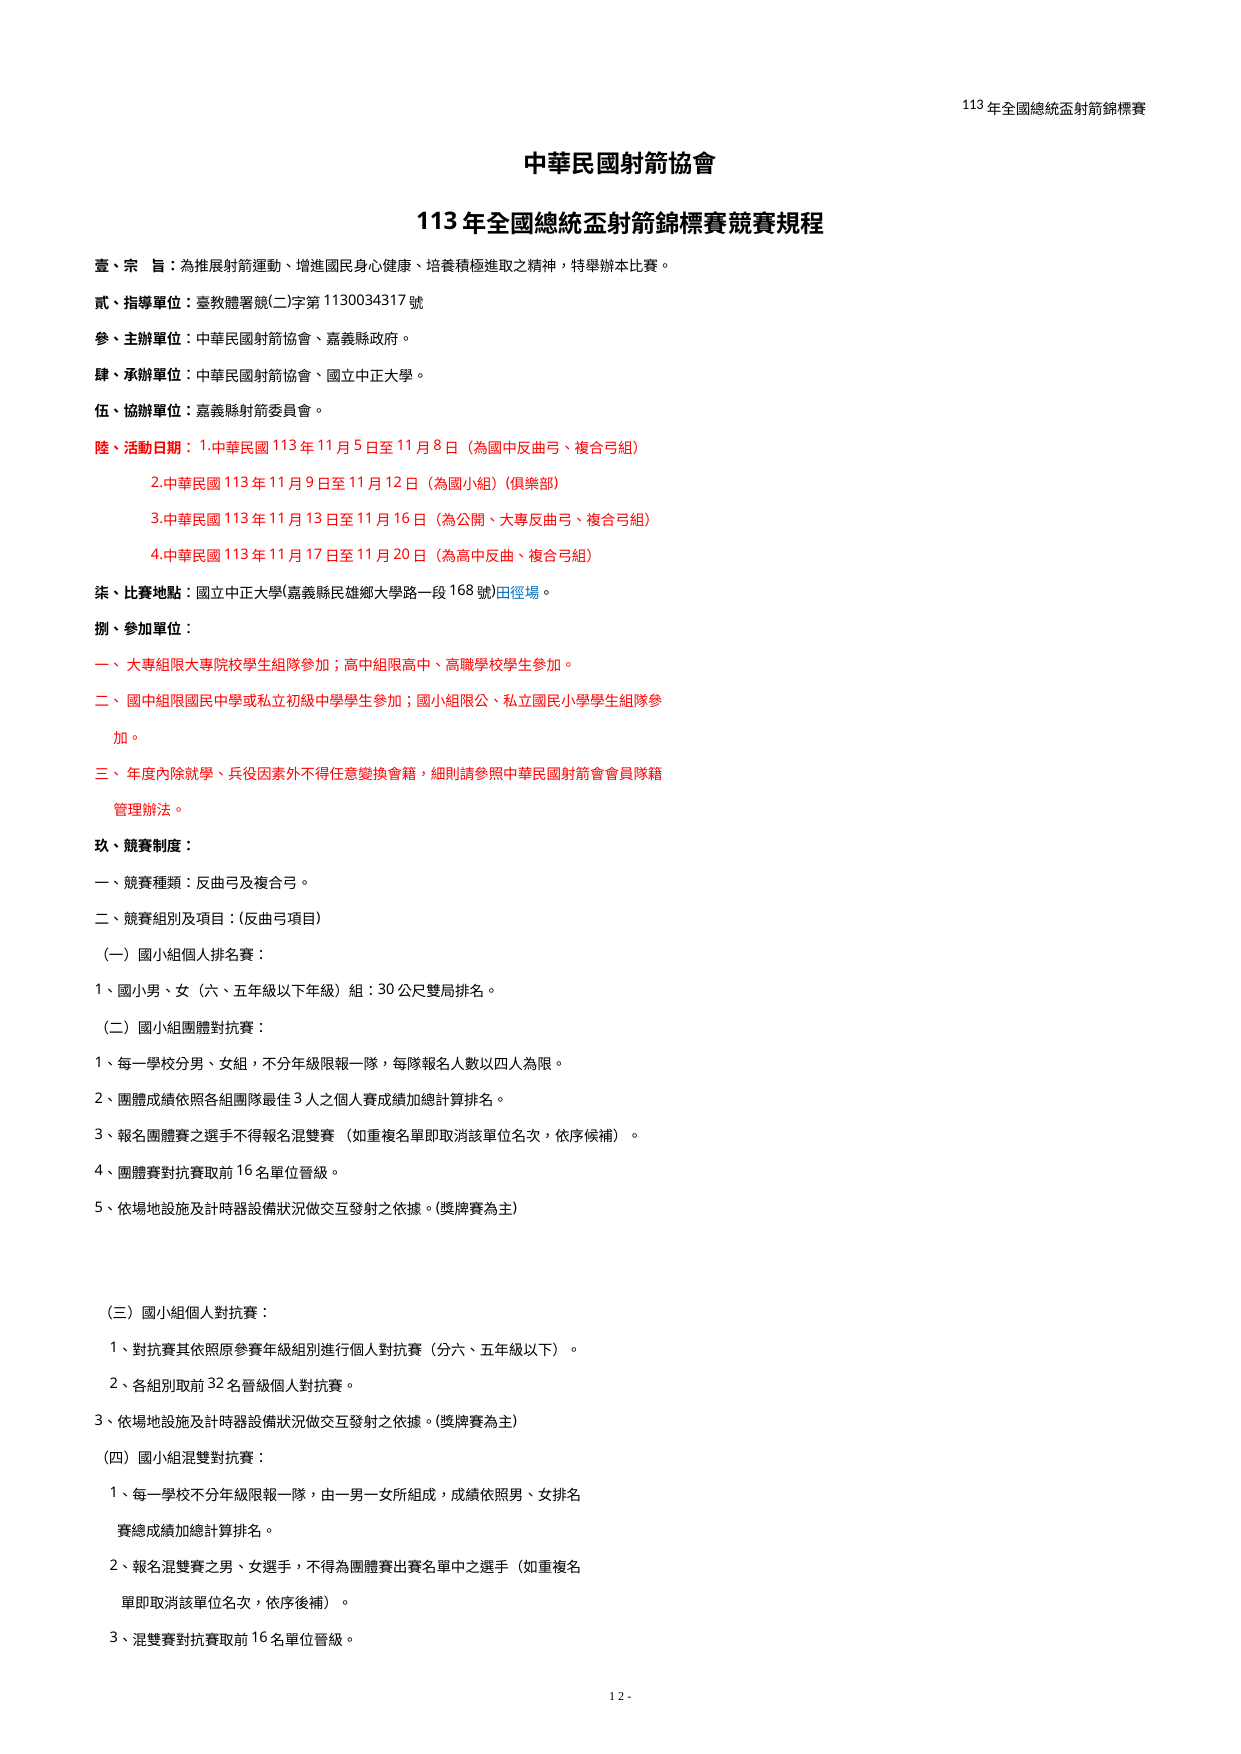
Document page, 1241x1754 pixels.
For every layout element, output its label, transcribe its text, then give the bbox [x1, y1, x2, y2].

text 1、每一學校分男、女組，不分年級限報一隊，每隊報名人數以四人為限。 [94, 1037, 1146, 1073]
text 參、主辦單位︰中華民國射箭協會、嘉義縣政府。 [94, 312, 1146, 348]
text 三、 年度內除就學、兵役因素外不得任意變換會籍，細則請參照中華民國射箭會會員隊籍 [94, 747, 1146, 783]
text 1、對抗賽其依照原參賽年級組別進行個人對抗賽（分六、五年級以下）。 [94, 1323, 1146, 1359]
text 賽總成績加總計算排名。 [94, 1504, 1146, 1540]
text 二、 國中組限國民中學或私立初級中學學生參加；國小組限公、私立國民小學學生組隊參 [94, 675, 1146, 711]
text 單即取消該單位名次，依序後補）。 [94, 1577, 1146, 1613]
text 捌、參加單位︰ [94, 602, 1146, 638]
text 一、競賽種類：反曲弓及複合弓。 [94, 856, 1146, 892]
text 2、報名混雙賽之男、女選手，不得為團體賽出賽名單中之選手（如重複名 [94, 1540, 1146, 1577]
text （三）國小組個人對抗賽： [94, 1287, 1146, 1323]
text 一、 大專組限大專院校學生組隊參加；高中組限高中、高職學校學生參加。 [94, 638, 1146, 675]
text 3、混雙賽對抗賽取前16名單位晉級。 [94, 1613, 1146, 1649]
text 二、競賽組別及項目：(反曲弓項目) [94, 892, 1146, 928]
text （二）國小組團體對抗賽： [94, 1001, 1146, 1037]
text 柒、比賽地點︰國立中正大學(嘉義縣民雄鄉大學路一段168號)田徑場。 [94, 566, 1146, 602]
text 1、國小男、女（六、五年級以下年級）組：30公尺雙局排名。 [94, 965, 1146, 1001]
text 加。 [94, 711, 1146, 747]
text 玖、競賽制度： [94, 820, 1146, 856]
text 5、依場地設施及計時器設備狀況做交互發射之依據。(獎牌賽為主) [94, 1182, 1146, 1218]
text （四）國小組混雙對抗賽： [94, 1432, 1146, 1468]
text 肆、承辦單位︰中華民國射箭協會、國立中正大學。 [94, 348, 1146, 385]
text 3、依場地設施及計時器設備狀況做交互發射之依據。(獎牌賽為主) [94, 1395, 1146, 1432]
text 伍、協辦單位：嘉義縣射箭委員會。 [94, 385, 1146, 421]
text 2.中華民國113年11月9日至11月12日（為國小組）(俱樂部) [94, 457, 1146, 493]
text 2、各組別取前32名晉級個人對抗賽。 [94, 1359, 1146, 1395]
text 管理辦法。 [94, 783, 1146, 820]
text 3.中華民國113年11月13日至11月16日（為公開、大專反曲弓、複合弓組） [94, 493, 1146, 530]
text 3、報名團體賽之選手不得報名混雙賽 （如重複名單即取消該單位名次，依序候補）。 [94, 1110, 1146, 1146]
text （一）國小組個人排名賽： [94, 928, 1146, 965]
text 中華民國射箭協會 113年全國總統盃射箭錦標賽競賽規程 [94, 119, 1146, 240]
text 1、每一學校不分年級限報一隊，由一男一女所組成，成績依照男、女排名 [94, 1468, 1146, 1504]
text 4.中華民國113年11月17日至11月20日（為高中反曲、複合弓組） [94, 530, 1146, 566]
text 壹、宗 旨：為推展射箭運動、增進國民身心健康、培養積極進取之精神，特舉辦本比賽。 [94, 240, 1146, 276]
text 4、團體賽對抗賽取前16名單位晉級。 [94, 1146, 1146, 1182]
text 2、團體成績依照各組團隊最佳3人之個人賽成績加總計算排名。 [94, 1073, 1146, 1110]
text 陸、活動日期︰ 1.中華民國113年11月5日至11月8日（為國中反曲弓、複合弓組） [94, 421, 1146, 457]
text 貳、指導單位：臺教體署競(二)字第1130034317號 [94, 276, 1146, 312]
